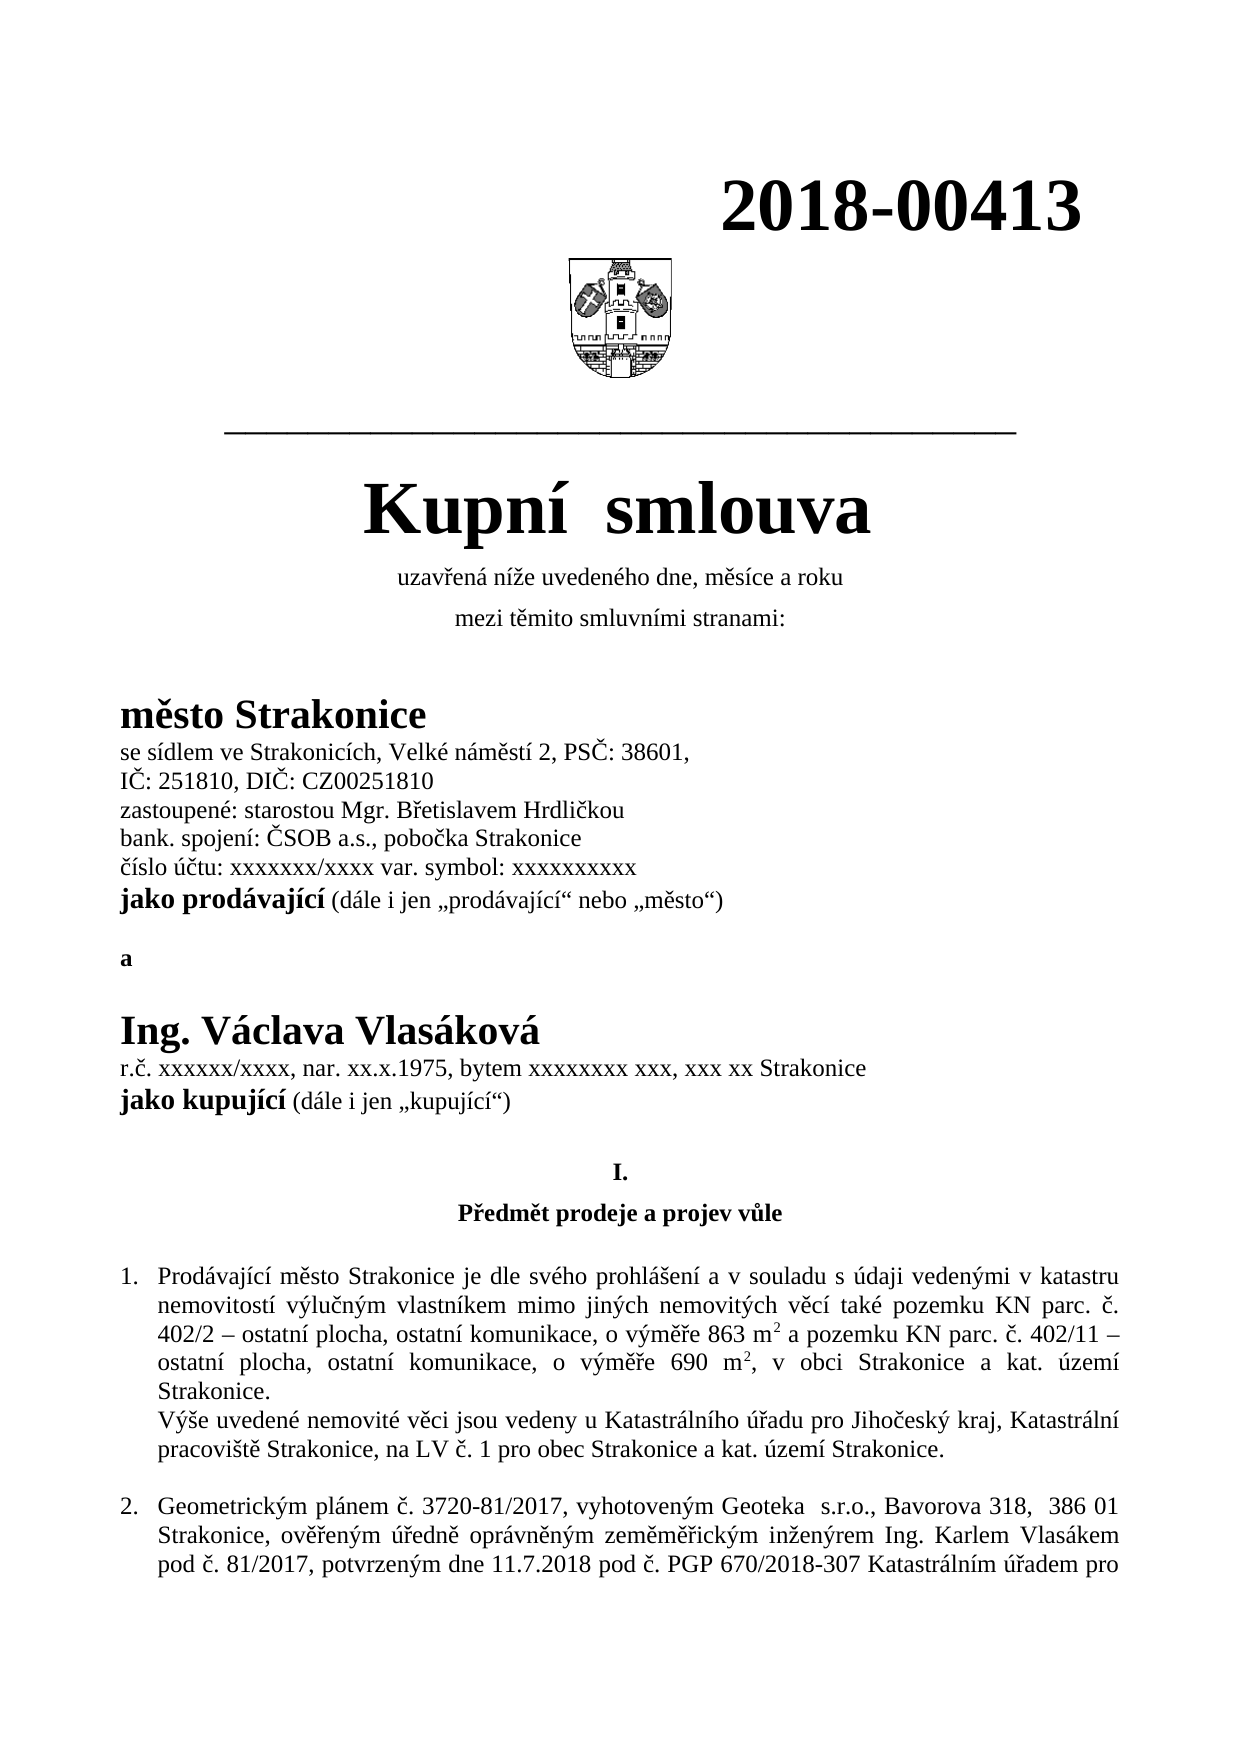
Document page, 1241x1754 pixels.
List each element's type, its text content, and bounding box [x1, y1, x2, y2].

text I. [120, 1157, 1120, 1186]
text ______________________________________ [120, 390, 1120, 438]
text Ing. Václava Vlasáková [120, 1006, 1120, 1053]
list Prodávající město Strakonice je dle svého prohlášení a v souladu s údaji vedenými v katastru nemovitostí výlučným vlastníkem mimo jiných nemovitých věcí také pozemku KN parc. č. 402/2 – ostatní plocha, ostatní komunikace, o výměře 863 m2 a pozemku KN parc. č. 402/11 – ostatní plocha, ostatní komunikace, o výměře 690 m2, v obci Strakonice a kat. území Strakonice. [120, 1261, 1120, 1405]
subtitle Kupní smlouva [120, 463, 1120, 549]
text zastoupené: starostou Mgr. Břetislavem Hrdličkou [120, 795, 1120, 823]
picture [568, 258, 672, 378]
text číslo účtu: xxxxxxx/xxxx var. symbol: xxxxxxxxxx [120, 852, 1120, 881]
text mezi těmito smluvními stranami: [120, 603, 1120, 632]
text se sídlem ve Strakonicích, Velké náměstí 2, PSČ: 38601, [120, 737, 1120, 766]
text IČ: 251810, DIČ: CZ00251810 [120, 766, 1120, 795]
text 2018-00413 [120, 160, 1120, 246]
text uzavřená níže uvedeného dne, měsíce a roku [120, 562, 1120, 591]
text a [120, 943, 1120, 972]
text bank. spojení: ČSOB a.s., pobočka Strakonice [120, 823, 1120, 852]
text jako kupující (dále i jen „kupující“) [120, 1082, 1120, 1116]
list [120, 1491, 1120, 1577]
text město Strakonice [120, 689, 1120, 737]
text Předmět prodeje a projev vůle [120, 1198, 1120, 1227]
text r.č. xxxxxx/xxxx, nar. xx.x.1975, bytem xxxxxxxx xxx, xxx xx Strakonice [120, 1053, 1120, 1082]
text Výše uvedené nemovité věci jsou vedeny u Katastrálního úřadu pro Jihočeský kraj, Katastrální pracoviště Strakonice, na LV č. 1 pro obec Strakonice a kat. území Strakonice. [157, 1405, 1120, 1462]
text jako prodávající (dále i jen „prodávající“ nebo „město“) [120, 881, 1120, 914]
